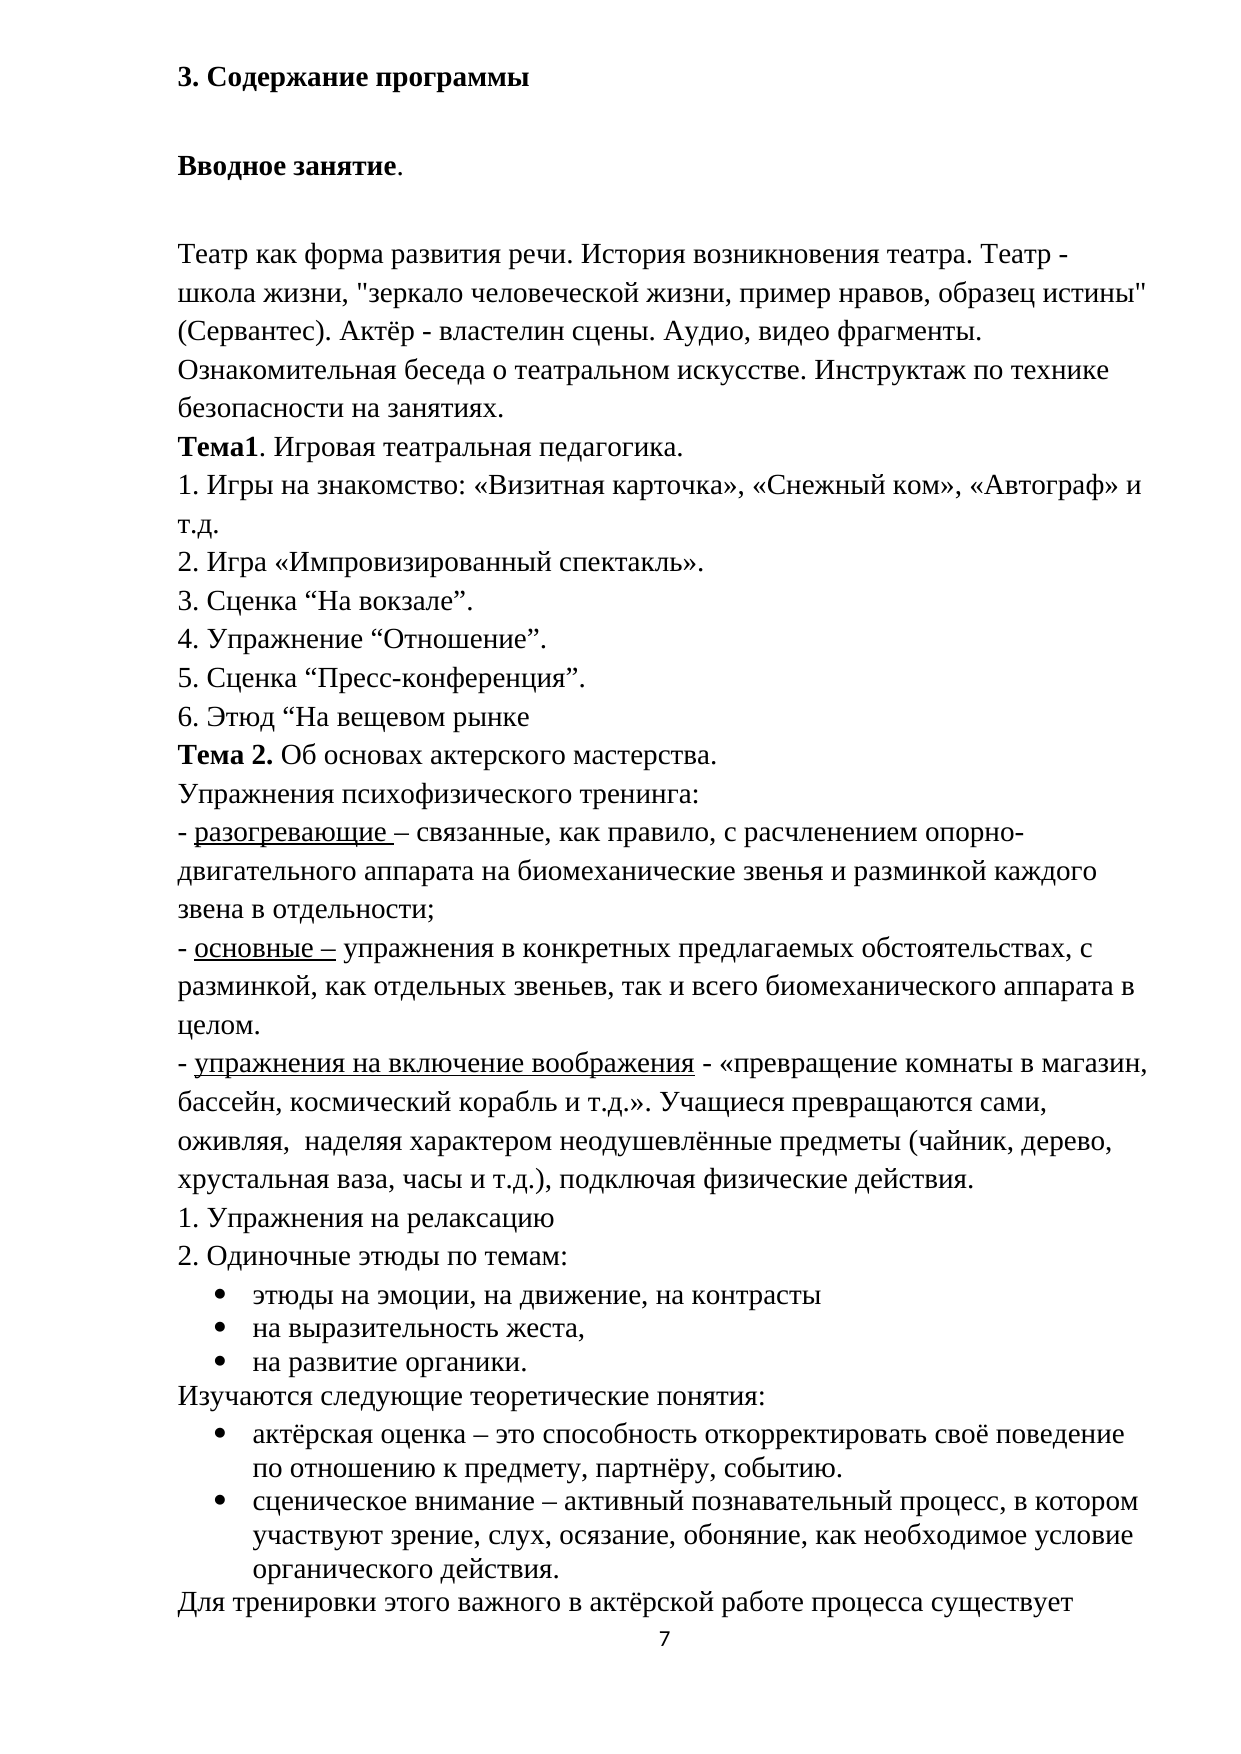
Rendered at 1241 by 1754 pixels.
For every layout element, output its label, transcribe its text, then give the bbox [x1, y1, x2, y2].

text Тема 2. Об основах актерского мастерства. [177, 737, 1152, 771]
text - основные – упражнения в конкретных предлагаемых обстоятельствах, с разминкой, как отдельных звеньев, так и всего биомеханического аппарата в целом. [177, 930, 1152, 1041]
text 3. Содержание программы [177, 59, 1152, 93]
text 3. Сценка “На вокзале”. [177, 583, 1152, 617]
text 6. Этюд “На вещевом рынке [177, 699, 1152, 732]
text 5. Сценка “Пресс-конференция”. [177, 660, 1152, 694]
list на развитие органики. [215, 1344, 1152, 1378]
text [177, 1584, 1152, 1618]
text 2. Игра «Импровизированный спектакль». [177, 544, 1152, 578]
text 1. Упражнения на релаксацию [177, 1200, 1152, 1233]
text - разогревающие – связанные, как правило, с расчленением опорно-двигательного аппарата на биомеханические звенья и разминкой каждого звена в отдельности; [177, 814, 1152, 925]
text Театр как форма развития речи. История возникновения театра. Театр - школа жизни, "зеркало человеческой жизни, пример нравов, образец истины" (Сервантес). Актёр - властелин сцены. Аудио, видео фрагменты. Ознакомительная беседа о театральном искусстве. Инструктаж по технике безопасности на занятиях. [177, 236, 1152, 424]
text Изучаются следующие теоретические понятия: [177, 1378, 1152, 1411]
text - упражнения на включение воображения - «превращение комнаты в магазин, бассейн, космический корабль и т.д.». Учащиеся превращаются сами, оживляя, наделяя характером неодушевлённые предметы (чайник, дерево, хрустальная ваза, часы и т.д.), подключая физические действия. [177, 1046, 1152, 1195]
list сценическое внимание – активный познавательный процесс, в котором участвуют зрение, слух, осязание, обоняние, как необходимое условие органического действия. [215, 1483, 1152, 1584]
text 4. Упражнение “Отношение”. [177, 622, 1152, 655]
text Тема1. Игровая театральная педагогика. [177, 429, 1152, 462]
text 1. Игры на знакомство: «Визитная карточка», «Снежный ком», «Автограф» и т.д. [177, 467, 1152, 539]
text Упражнения психофизического тренинга: [177, 776, 1152, 809]
text 2. Одиночные этюды по темам: [177, 1238, 1152, 1272]
list этюды на эмоции, на движение, на контрасты [215, 1277, 1152, 1311]
text Вводное занятие. [177, 148, 1152, 181]
list на выразительность жеста, [215, 1311, 1152, 1344]
list актёрская оценка – это способность откорректировать своё поведение по отношению к предмету, партнёру, событию. [215, 1416, 1152, 1483]
